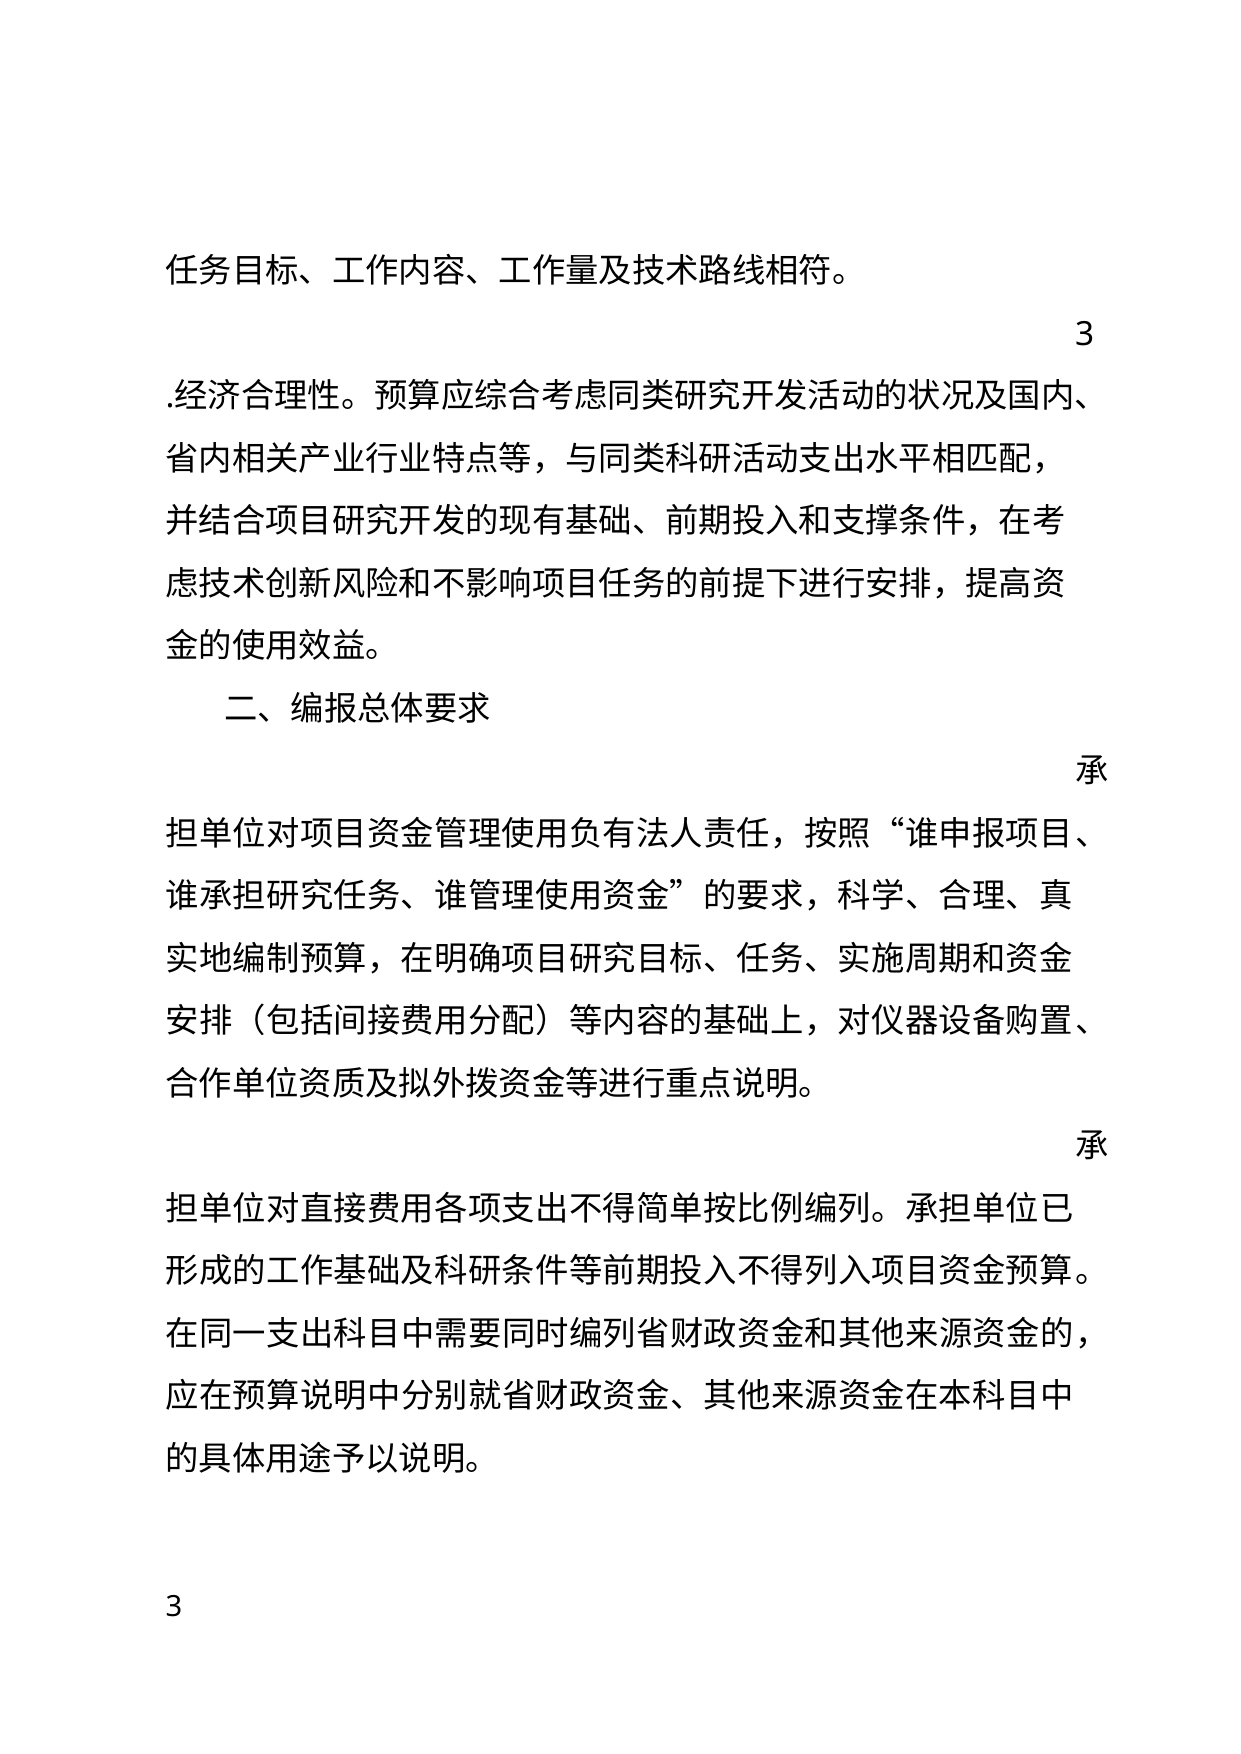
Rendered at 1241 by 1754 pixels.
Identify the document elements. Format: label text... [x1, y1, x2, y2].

text 3.经济合理性。预算应综合考虑同类研究开发活动的状况及国内、省内相关产业行业特点等，与同类科研活动支出水平相匹配，并结合项目研究开发的现有基础、前期投入和支撑条件，在考虑技术创新风险和不影响项目任务的前提下进行安排，提高资金的使用效益。 [165, 295, 1075, 670]
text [165, 233, 1075, 295]
text 承担单位对项目资金管理使用负有法人责任，按照“谁申报项目、谁承担研究任务、谁管理使用资金”的要求，科学、合理、真实地编制预算，在明确项目研究目标、任务、实施周期和资金安排（包括间接费用分配）等内容的基础上，对仪器设备购置、合作单位资质及拟外拨资金等进行重点说明。 [165, 733, 1075, 1108]
text 二、编报总体要求 [165, 670, 1075, 733]
text 承担单位对直接费用各项支出不得简单按比例编列。承担单位已形成的工作基础及科研条件等前期投入不得列入项目资金预算。在同一支出科目中需要同时编列省财政资金和其他来源资金的，应在预算说明中分别就省财政资金、其他来源资金在本科目中的具体用途予以说明。 [165, 1108, 1075, 1483]
